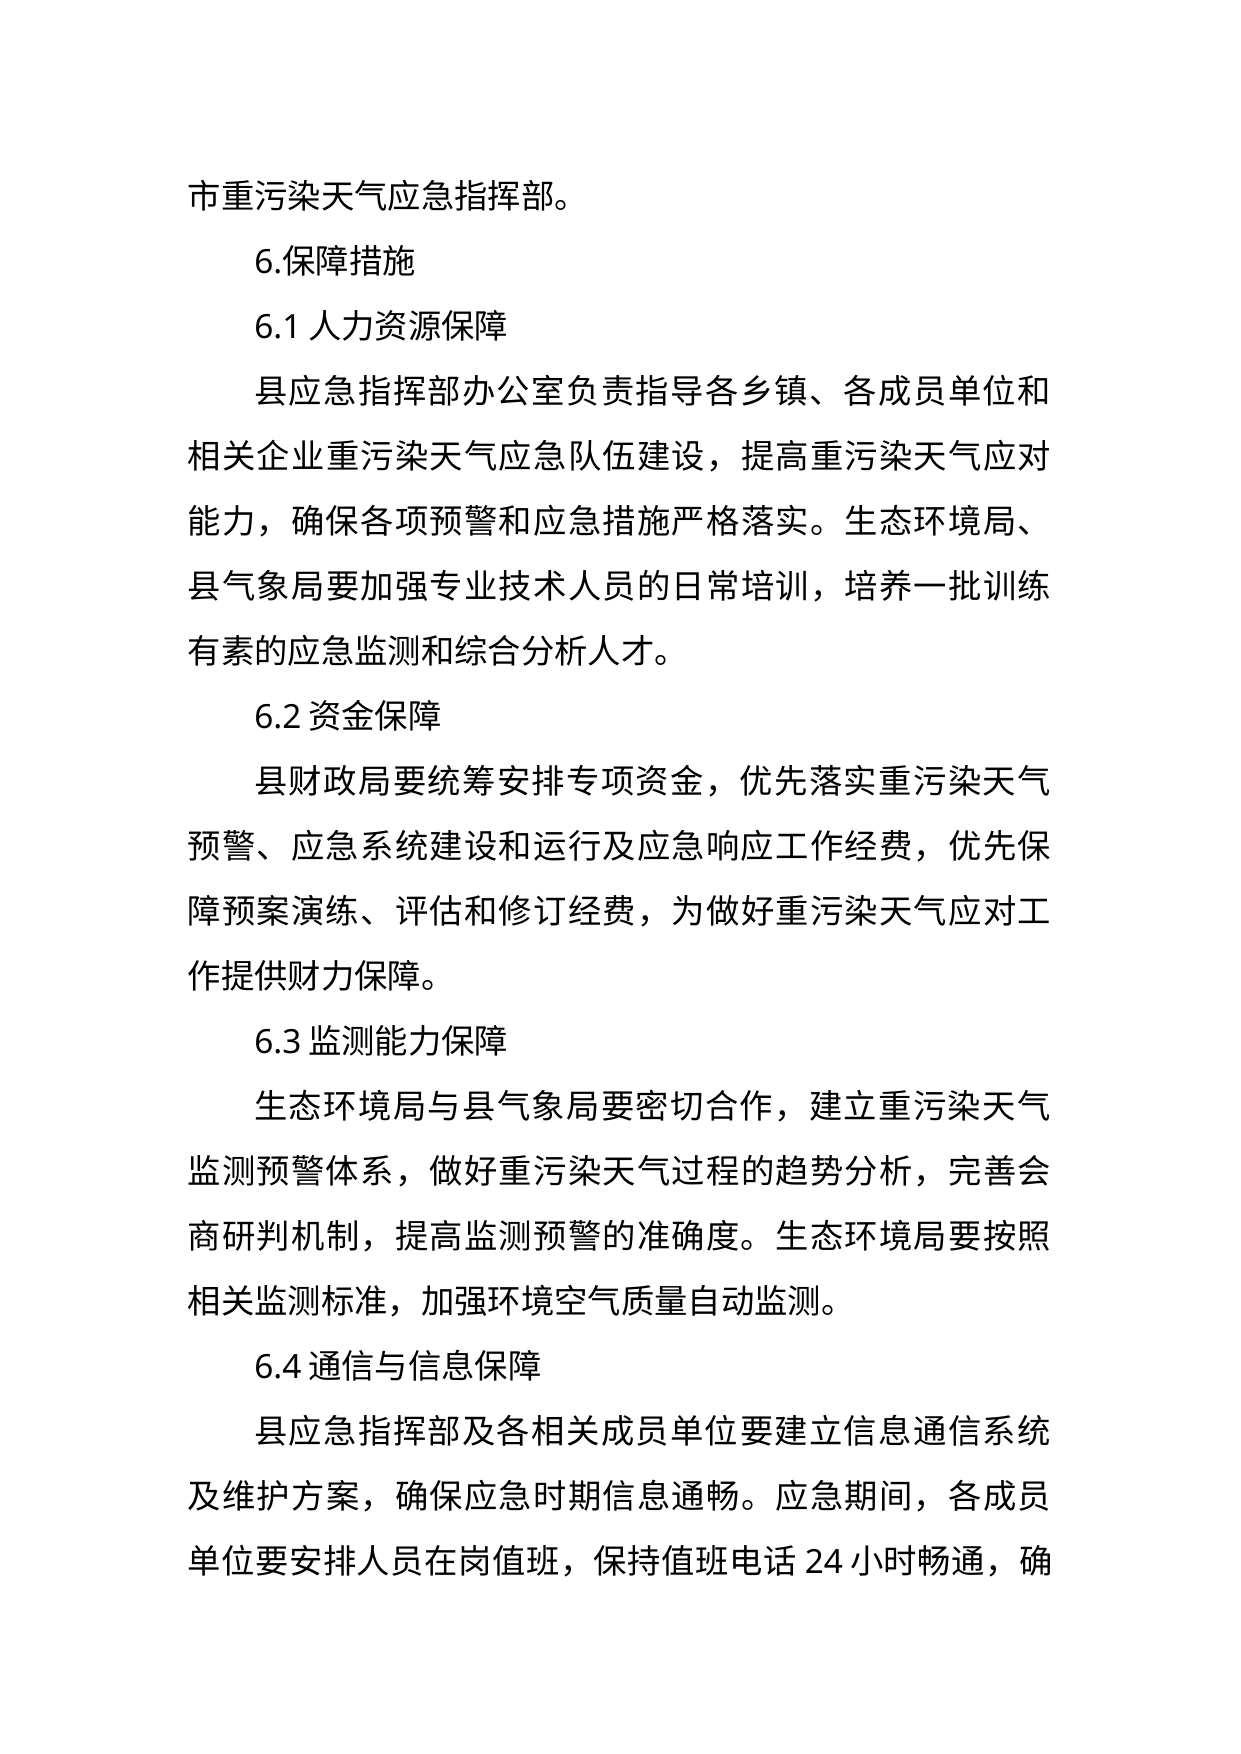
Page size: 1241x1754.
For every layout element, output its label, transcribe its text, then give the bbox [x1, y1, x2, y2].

text 6.保障措施 [187, 227, 1053, 292]
text 县财政局要统筹安排专项资金，优先落实重污染天气预警、应急系统建设和运行及应急响应工作经费，优先保障预案演练、评估和修订经费，为做好重污染天气应对工作提供财力保障。 [187, 747, 1053, 1007]
text 6.2资金保障 [187, 682, 1053, 747]
text 6.1人力资源保障 [187, 292, 1053, 357]
text 6.3监测能力保障 [187, 1007, 1053, 1072]
text 生态环境局与县气象局要密切合作，建立重污染天气监测预警体系，做好重污染天气过程的趋势分析，完善会商研判机制，提高监测预警的准确度。生态环境局要按照相关监测标准，加强环境空气质量自动监测。 [187, 1072, 1053, 1332]
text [187, 1397, 1053, 1592]
text 县应急指挥部办公室负责指导各乡镇、各成员单位和相关企业重污染天气应急队伍建设，提高重污染天气应对能力，确保各项预警和应急措施严格落实。生态环境局、县气象局要加强专业技术人员的日常培训，培养一批训练有素的应急监测和综合分析人才。 [187, 357, 1053, 682]
text 6.4通信与信息保障 [187, 1332, 1053, 1397]
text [187, 162, 1053, 227]
